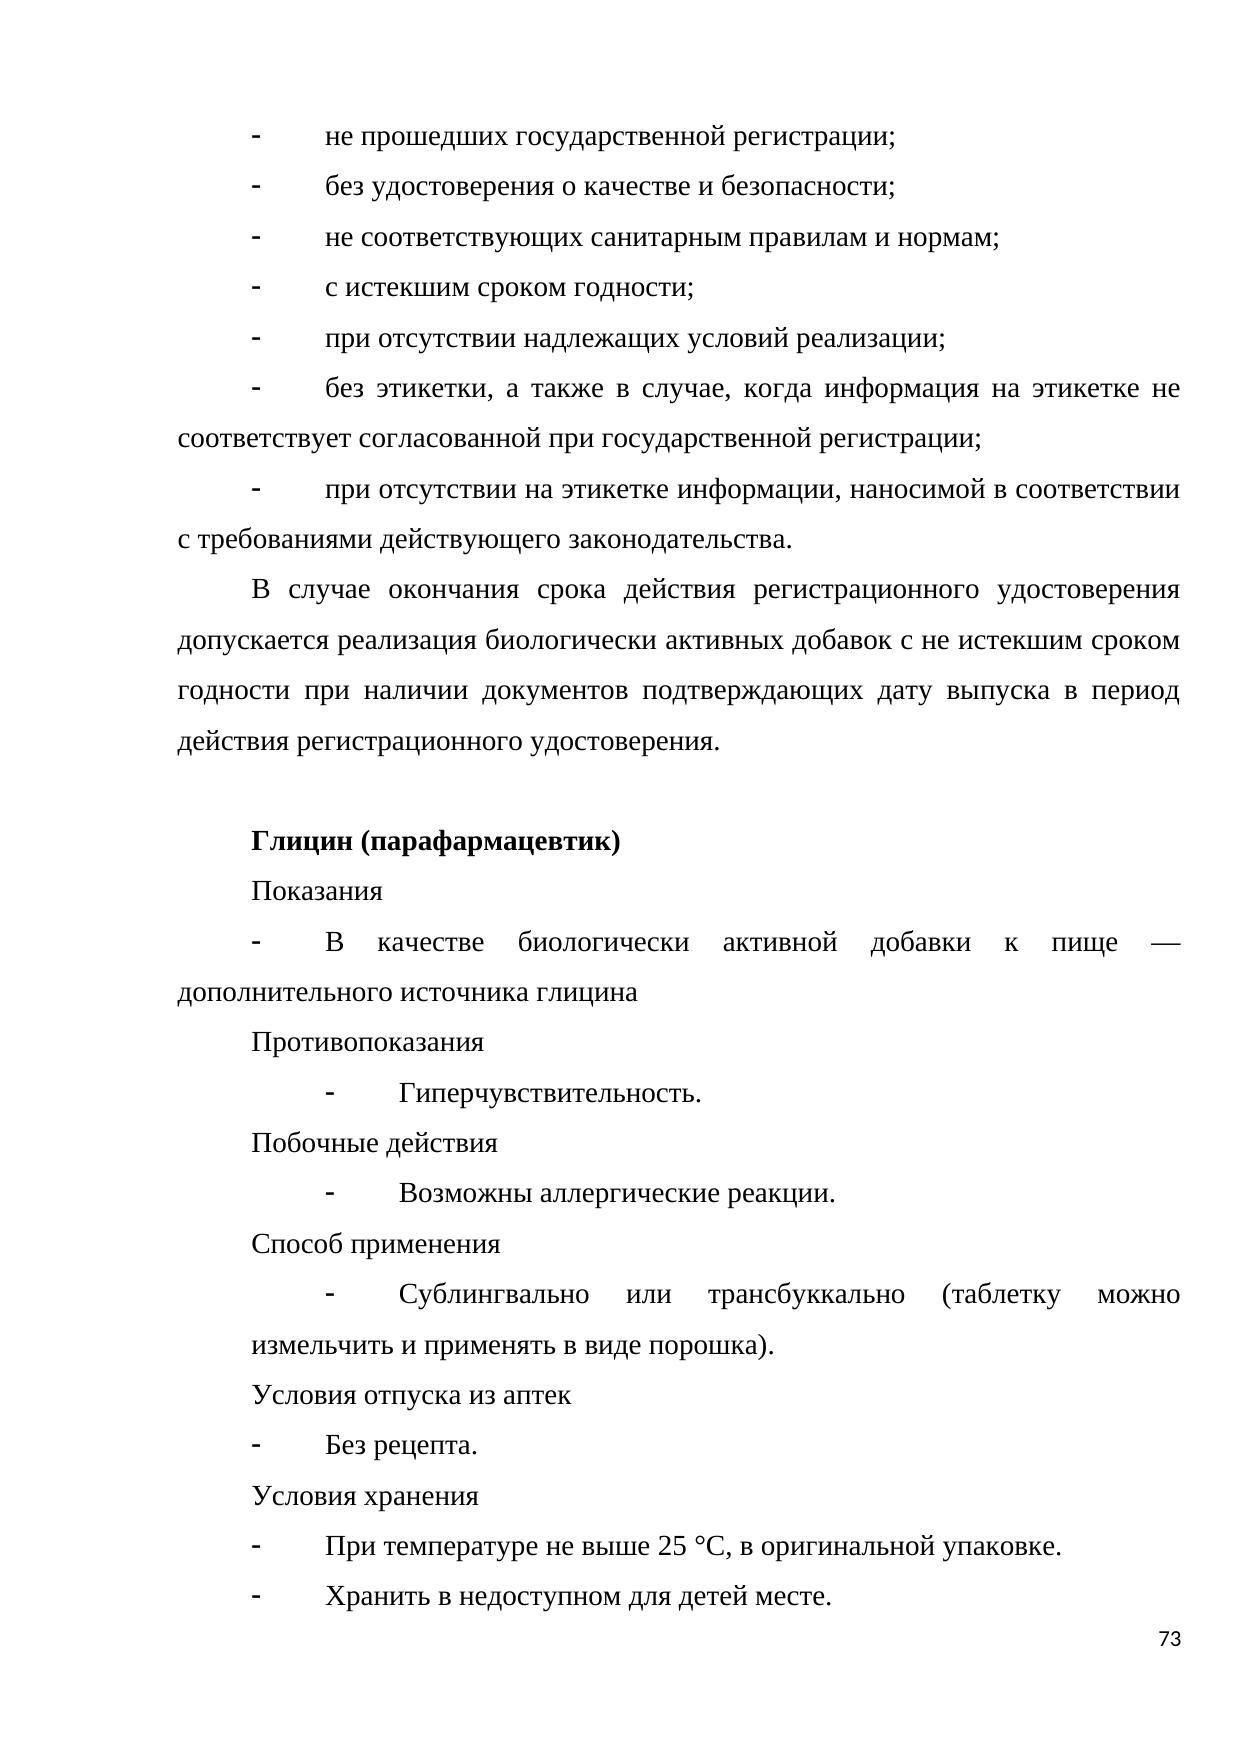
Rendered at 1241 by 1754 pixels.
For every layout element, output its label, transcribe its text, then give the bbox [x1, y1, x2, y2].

text Условия хранения [177, 1478, 1181, 1511]
list без удостоверения о качестве и безопасности; [177, 168, 1181, 202]
text Условия отпуска из аптек [177, 1377, 1181, 1411]
list Без рецепта. [177, 1427, 1181, 1461]
list Сублингвально или трансбуккально (таблетку можно измельчить и применять в виде порошка). [251, 1276, 1181, 1360]
list при отсутствии надлежащих условий реализации; [177, 320, 1181, 353]
text Глицин (парафармацевтик) [177, 823, 1181, 857]
list Гиперчувствительность. [251, 1075, 1181, 1108]
list не соответствующих санитарным правилам и нормам; [177, 219, 1181, 253]
list с истекшим сроком годности; [177, 269, 1181, 303]
list При температуре не выше 25 °C, в оригинальной упаковке. [177, 1528, 1181, 1562]
list без этикетки, а также в случае, когда информация на этикетке не соответствует согласованной при государственной регистрации; [177, 370, 1181, 454]
list при отсутствии на этикетке информации, наносимой в соответствии с требованиями действующего законодательства. [177, 471, 1181, 555]
text Противопоказания [177, 1024, 1181, 1058]
text В случае окончания срока действия регистрационного удостоверения допускается реализация биологически активных добавок с не истекшим сроком годности при наличии документов подтверждающих дату выпуска в период действия регистрационного удостоверения. [177, 572, 1181, 756]
list Возможны аллергические реакции. [251, 1176, 1181, 1209]
text Способ применения [177, 1226, 1181, 1259]
list В качестве биологически активной добавки к пище — дополнительного источника глицина [177, 924, 1181, 1008]
text Побочные действия [177, 1125, 1181, 1159]
text Показания [177, 873, 1181, 907]
list Хранить в недоступном для детей месте. [177, 1578, 1181, 1612]
list не прошедших государственной регистрации; [177, 118, 1181, 152]
